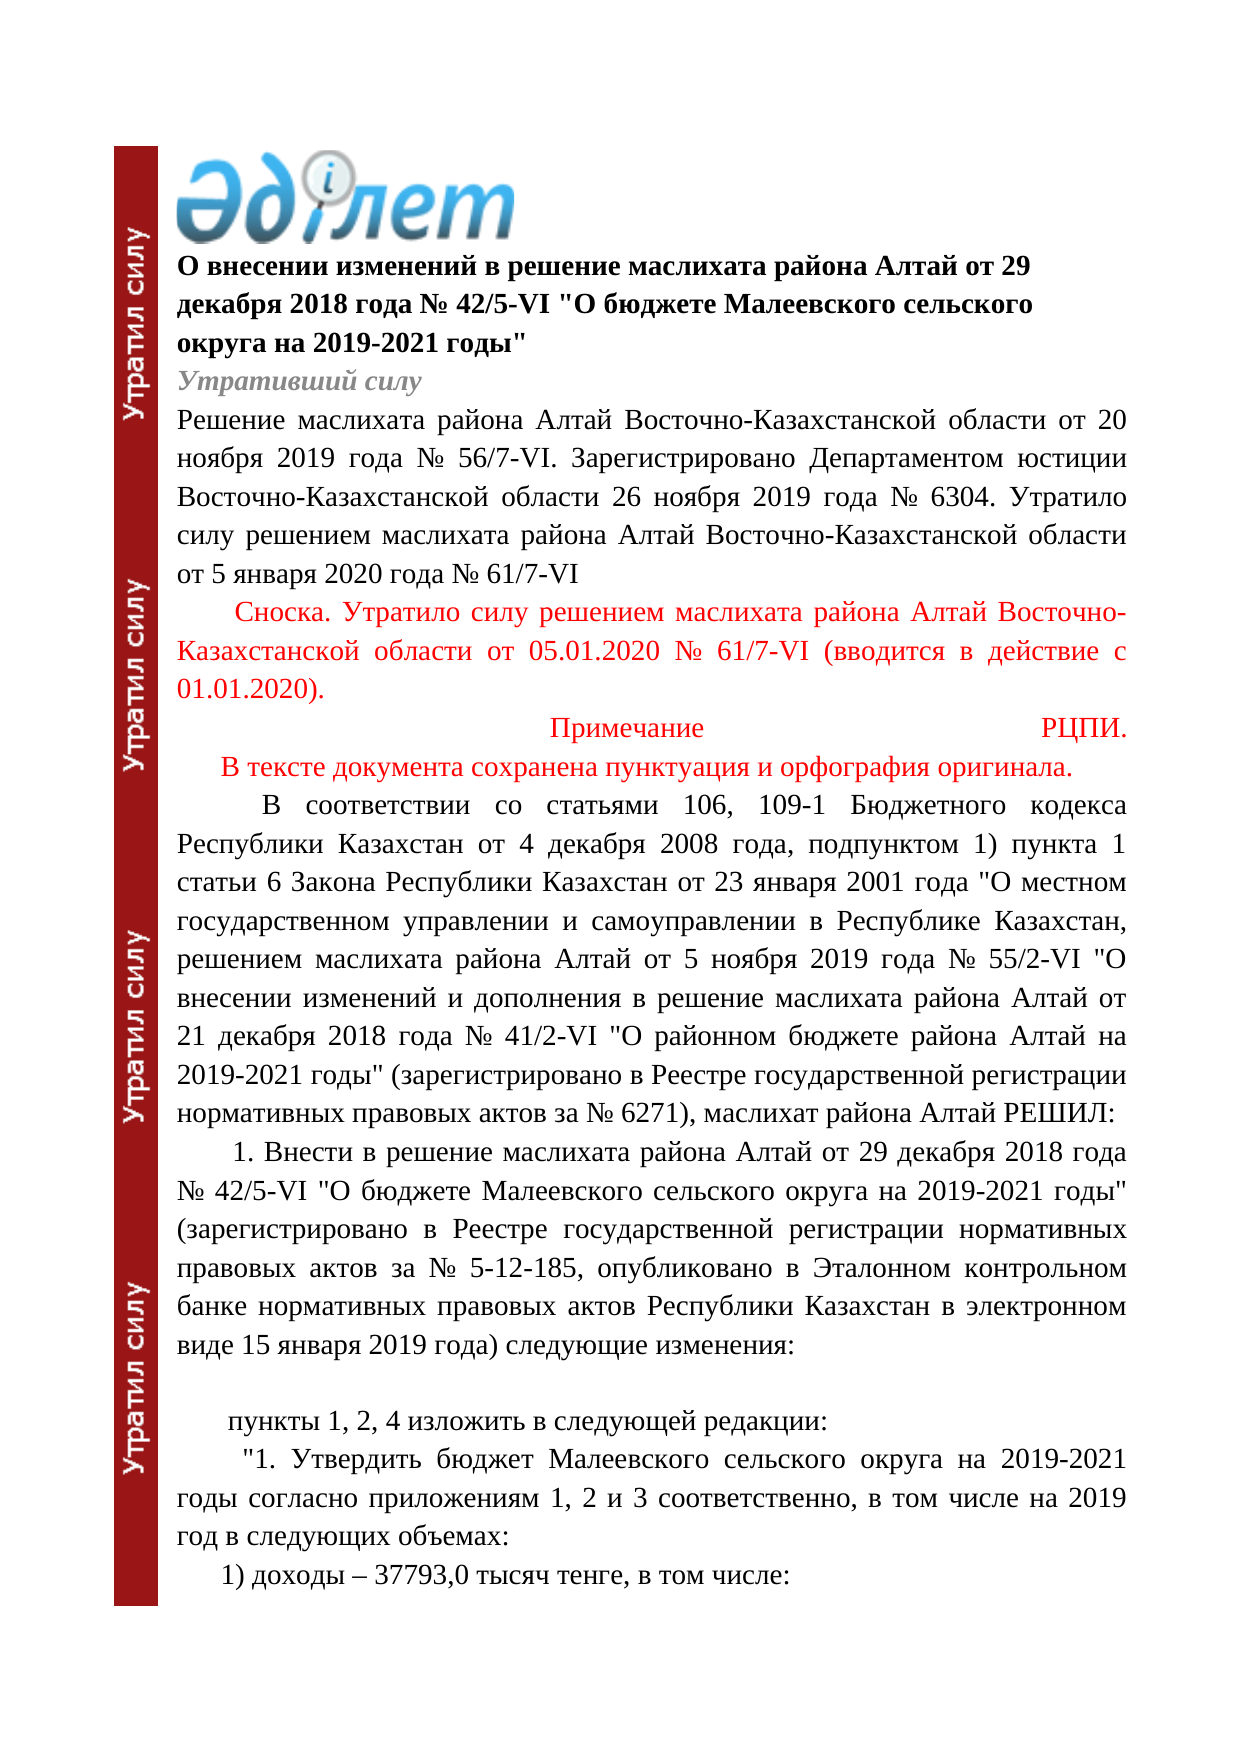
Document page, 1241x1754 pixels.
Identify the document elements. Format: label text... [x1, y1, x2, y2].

text "1. Утвердить бюджет Малеевского сельского округа на 2019-2021 годы согласно приложениям 1, 2 и 3 соответственно, в том числе на 2019 год в следующих объемах: [112, 1441, 1128, 1552]
picture [114, 782, 158, 787]
picture [114, 1552, 158, 1557]
text Сноска. Утратило силу решением маслихата района Алтай Восточно-Казахстанской области от 05.01.2020 № 61/7-VI (вводится в действие с 01.01.2020). Примечание РЦПИ. В тексте документа сохранена пунктуация и орфография оригинала. [112, 594, 1128, 782]
text 1) доходы – 37793,0 тысяч тенге, в том числе: [112, 1557, 1128, 1590]
picture [114, 358, 158, 363]
text Решение маслихата района Алтай Восточно-Казахстанской области от 20 ноября 2019 года № 56/7-VI. Зарегистрировано Департаментом юстиции Восточно-Казахстанской области 26 ноября 2019 года № 6304. Утратило силу решением маслихата района Алтай Восточно-Казахстанской области от 5 января 2020 года № 61/7-VI [112, 402, 1128, 589]
picture [114, 1129, 158, 1134]
picture [176, 150, 515, 244]
picture [114, 589, 158, 594]
picture [114, 1360, 158, 1403]
picture [114, 1436, 158, 1441]
text Утративший силу [112, 363, 1128, 397]
text 1. Внести в решение маслихата района Алтай от 29 декабря 2018 года № 42/5-VI "О бюджете Малеевского сельского округа на 2019-2021 годы" (зарегистрировано в Реестре государственной регистрации нормативных правовых актов за № 5-12-185, опубликовано в Эталонном контрольном банке нормативных правовых актов Республики Казахстан в электронном виде 15 января 2019 года) следующие изменения: [112, 1134, 1128, 1360]
text пункты 1, 2, 4 изложить в следующей редакции: [112, 1403, 1128, 1436]
picture [114, 1590, 158, 1606]
text В соответствии со статьями 106, 109-1 Бюджетного кодекса Республики Казахстан от 4 декабря 2008 года, подпунктом 1) пункта 1 статьи 6 Закона Республики Казахстан от 23 января 2001 года "О местном государственном управлении и самоуправлении в Республике Казахстан, решением маслихата района Алтай от 5 ноября 2019 года № 55/2-VI "О внесении изменений и дополнения в решение маслихата района Алтай от 21 декабря 2018 года № 41/2-VI "О районном бюджете района Алтай на 2019-2021 годы" (зарегистрировано в Реестре государственной регистрации нормативных правовых актов за № 6271), маслихат района Алтай РЕШИЛ: [112, 787, 1128, 1129]
text О внесении изменений в решение маслихата района Алтай от 29 декабря 2018 года № 42/5-VI "О бюджете Малеевского сельского округа на 2019-2021 годы" [112, 248, 1128, 358]
picture [114, 146, 158, 248]
picture [114, 397, 158, 402]
